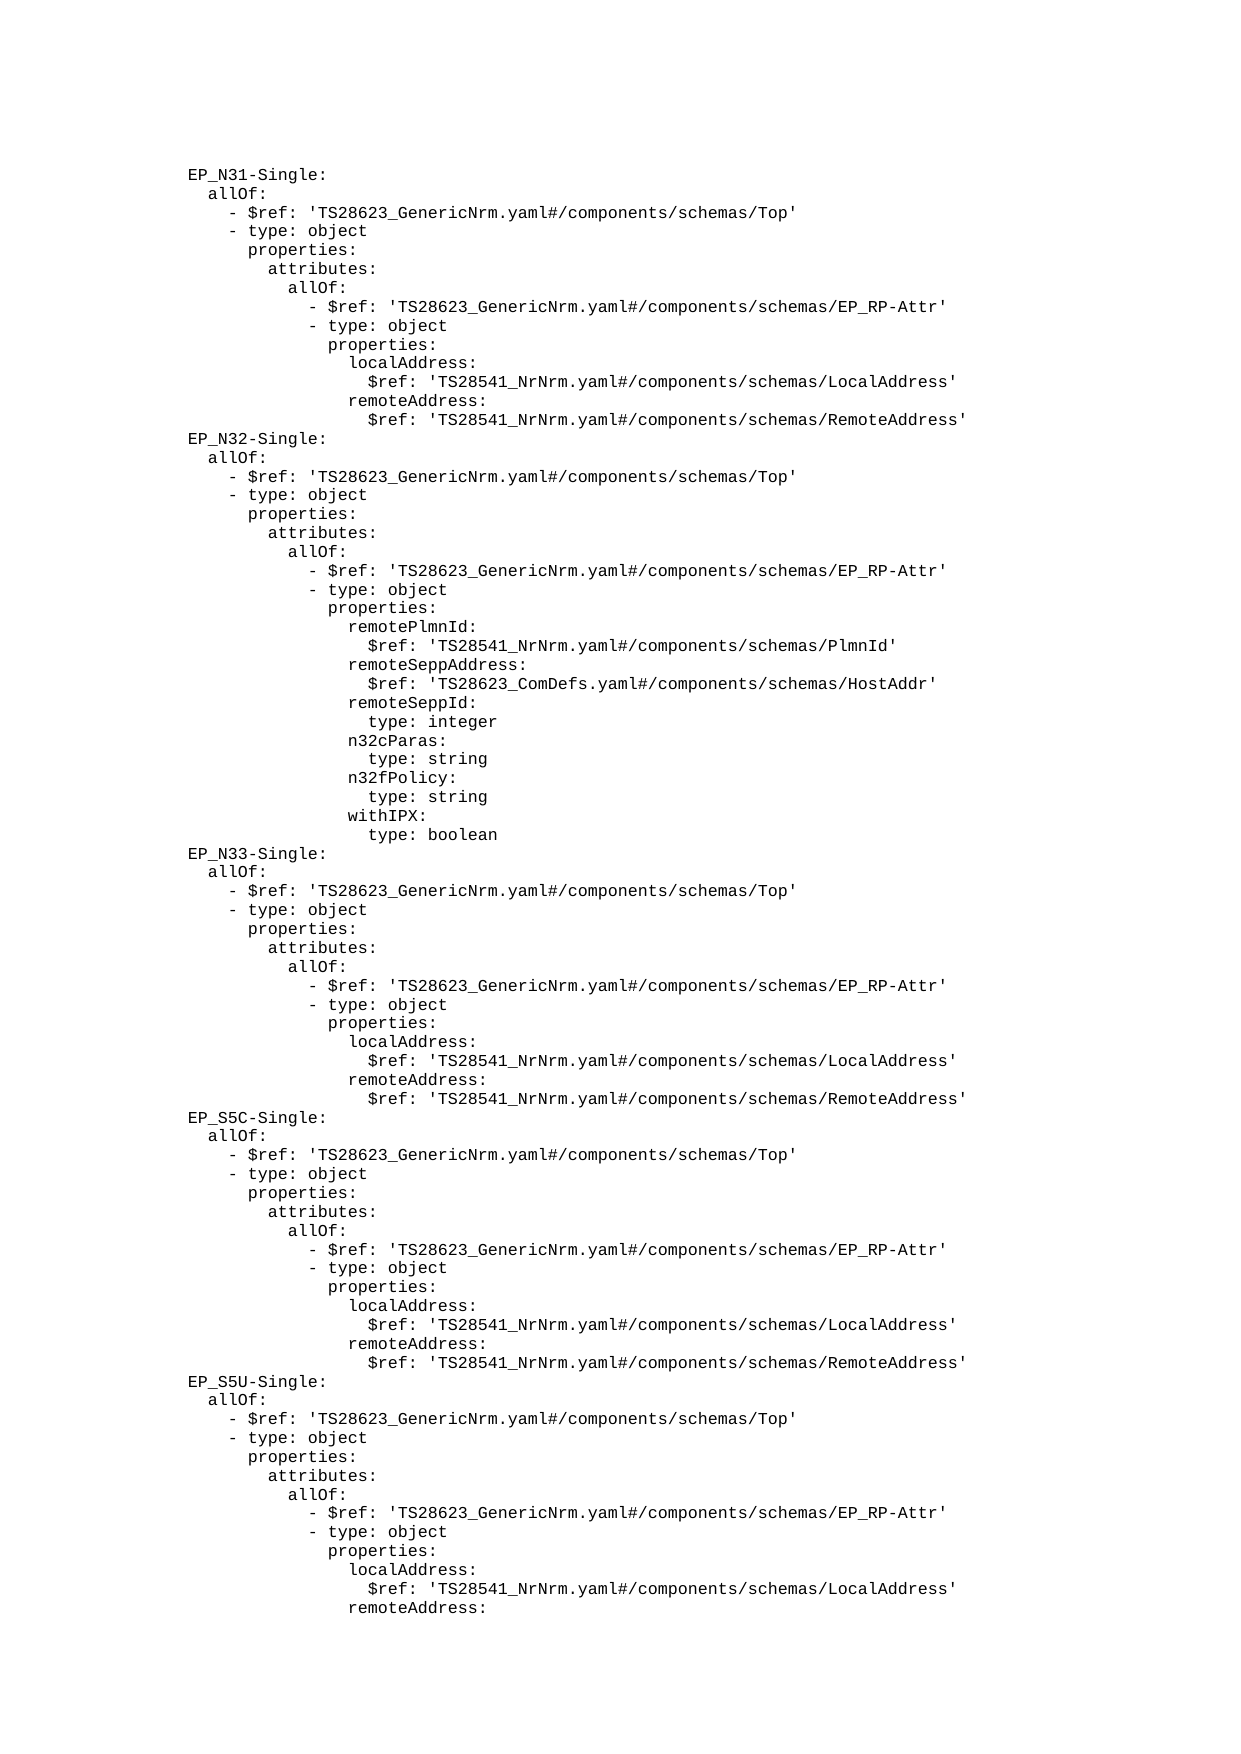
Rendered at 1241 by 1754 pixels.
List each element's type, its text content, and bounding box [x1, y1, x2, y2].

text - type: object [148, 996, 1093, 1015]
text allOf: [148, 864, 1093, 883]
text $ref: 'TS28541_NrNrm.yaml#/components/schemas/LocalAddress' [148, 1581, 1093, 1599]
text $ref: 'TS28541_NrNrm.yaml#/components/schemas/LocalAddress' [148, 1053, 1093, 1071]
text remoteAddress: [148, 1071, 1093, 1090]
text - $ref: 'TS28623_GenericNrm.yaml#/components/schemas/EP_RP-Attr' [148, 1505, 1093, 1524]
text properties: [148, 1184, 1093, 1203]
text localAddress: [148, 1034, 1093, 1053]
text attributes: [148, 525, 1093, 543]
text remoteAddress: [148, 1335, 1093, 1354]
text - $ref: 'TS28623_GenericNrm.yaml#/components/schemas/Top' [148, 1411, 1093, 1430]
text - type: object [148, 223, 1093, 242]
text properties: [148, 336, 1093, 355]
text properties: [148, 1543, 1093, 1562]
text properties: [148, 1279, 1093, 1298]
text type: integer [148, 713, 1093, 732]
text properties: [148, 1015, 1093, 1034]
text allOf: [148, 1222, 1093, 1241]
text type: boolean [148, 826, 1093, 845]
text - $ref: 'TS28623_GenericNrm.yaml#/components/schemas/Top' [148, 204, 1093, 223]
text allOf: [148, 1486, 1093, 1505]
text $ref: 'TS28541_NrNrm.yaml#/components/schemas/RemoteAddress' [148, 412, 1093, 430]
text remoteSeppId: [148, 694, 1093, 713]
text EP_N32-Single: [148, 430, 1093, 449]
text attributes: [148, 1467, 1093, 1486]
text remotePlmnId: [148, 619, 1093, 638]
text allOf: [148, 185, 1093, 204]
text withIPX: [148, 807, 1093, 826]
text localAddress: [148, 355, 1093, 374]
text remoteSeppAddress: [148, 657, 1093, 676]
text - $ref: 'TS28623_GenericNrm.yaml#/components/schemas/EP_RP-Attr' [148, 562, 1093, 581]
text localAddress: [148, 1562, 1093, 1581]
text EP_S5U-Single: [148, 1373, 1093, 1392]
text - $ref: 'TS28623_GenericNrm.yaml#/components/schemas/EP_RP-Attr' [148, 298, 1093, 317]
text allOf: [148, 449, 1093, 468]
text $ref: 'TS28541_NrNrm.yaml#/components/schemas/PlmnId' [148, 638, 1093, 657]
text allOf: [148, 958, 1093, 977]
text - $ref: 'TS28623_GenericNrm.yaml#/components/schemas/Top' [148, 883, 1093, 902]
text - $ref: 'TS28623_GenericNrm.yaml#/components/schemas/Top' [148, 468, 1093, 487]
text $ref: 'TS28541_NrNrm.yaml#/components/schemas/RemoteAddress' [148, 1090, 1093, 1109]
text - type: object [148, 317, 1093, 336]
text n32fPolicy: [148, 770, 1093, 789]
text type: string [148, 789, 1093, 807]
text properties: [148, 506, 1093, 525]
text allOf: [148, 543, 1093, 562]
text - type: object [148, 1260, 1093, 1279]
text - $ref: 'TS28623_GenericNrm.yaml#/components/schemas/Top' [148, 1147, 1093, 1166]
text properties: [148, 242, 1093, 261]
text - type: object [148, 1524, 1093, 1543]
text remoteAddress: [148, 1599, 1093, 1618]
text allOf: [148, 1128, 1093, 1147]
text - type: object [148, 487, 1093, 506]
text - type: object [148, 1430, 1093, 1448]
text EP_S5C-Single: [148, 1109, 1093, 1128]
text - $ref: 'TS28623_GenericNrm.yaml#/components/schemas/EP_RP-Attr' [148, 977, 1093, 996]
text - type: object [148, 581, 1093, 600]
text $ref: 'TS28541_NrNrm.yaml#/components/schemas/LocalAddress' [148, 374, 1093, 393]
text properties: [148, 1448, 1093, 1467]
text localAddress: [148, 1298, 1093, 1317]
text remoteAddress: [148, 393, 1093, 412]
text allOf: [148, 279, 1093, 298]
text $ref: 'TS28623_ComDefs.yaml#/components/schemas/HostAddr' [148, 676, 1093, 694]
text attributes: [148, 939, 1093, 958]
text n32cParas: [148, 732, 1093, 751]
text - type: object [148, 902, 1093, 921]
text - type: object [148, 1166, 1093, 1184]
text attributes: [148, 261, 1093, 279]
text - $ref: 'TS28623_GenericNrm.yaml#/components/schemas/EP_RP-Attr' [148, 1241, 1093, 1260]
text $ref: 'TS28541_NrNrm.yaml#/components/schemas/LocalAddress' [148, 1317, 1093, 1335]
text $ref: 'TS28541_NrNrm.yaml#/components/schemas/RemoteAddress' [148, 1354, 1093, 1373]
text EP_N33-Single: [148, 845, 1093, 864]
text type: string [148, 751, 1093, 770]
text EP_N31-Single: [148, 166, 1093, 185]
text attributes: [148, 1203, 1093, 1222]
text properties: [148, 921, 1093, 939]
text properties: [148, 600, 1093, 619]
text allOf: [148, 1392, 1093, 1411]
